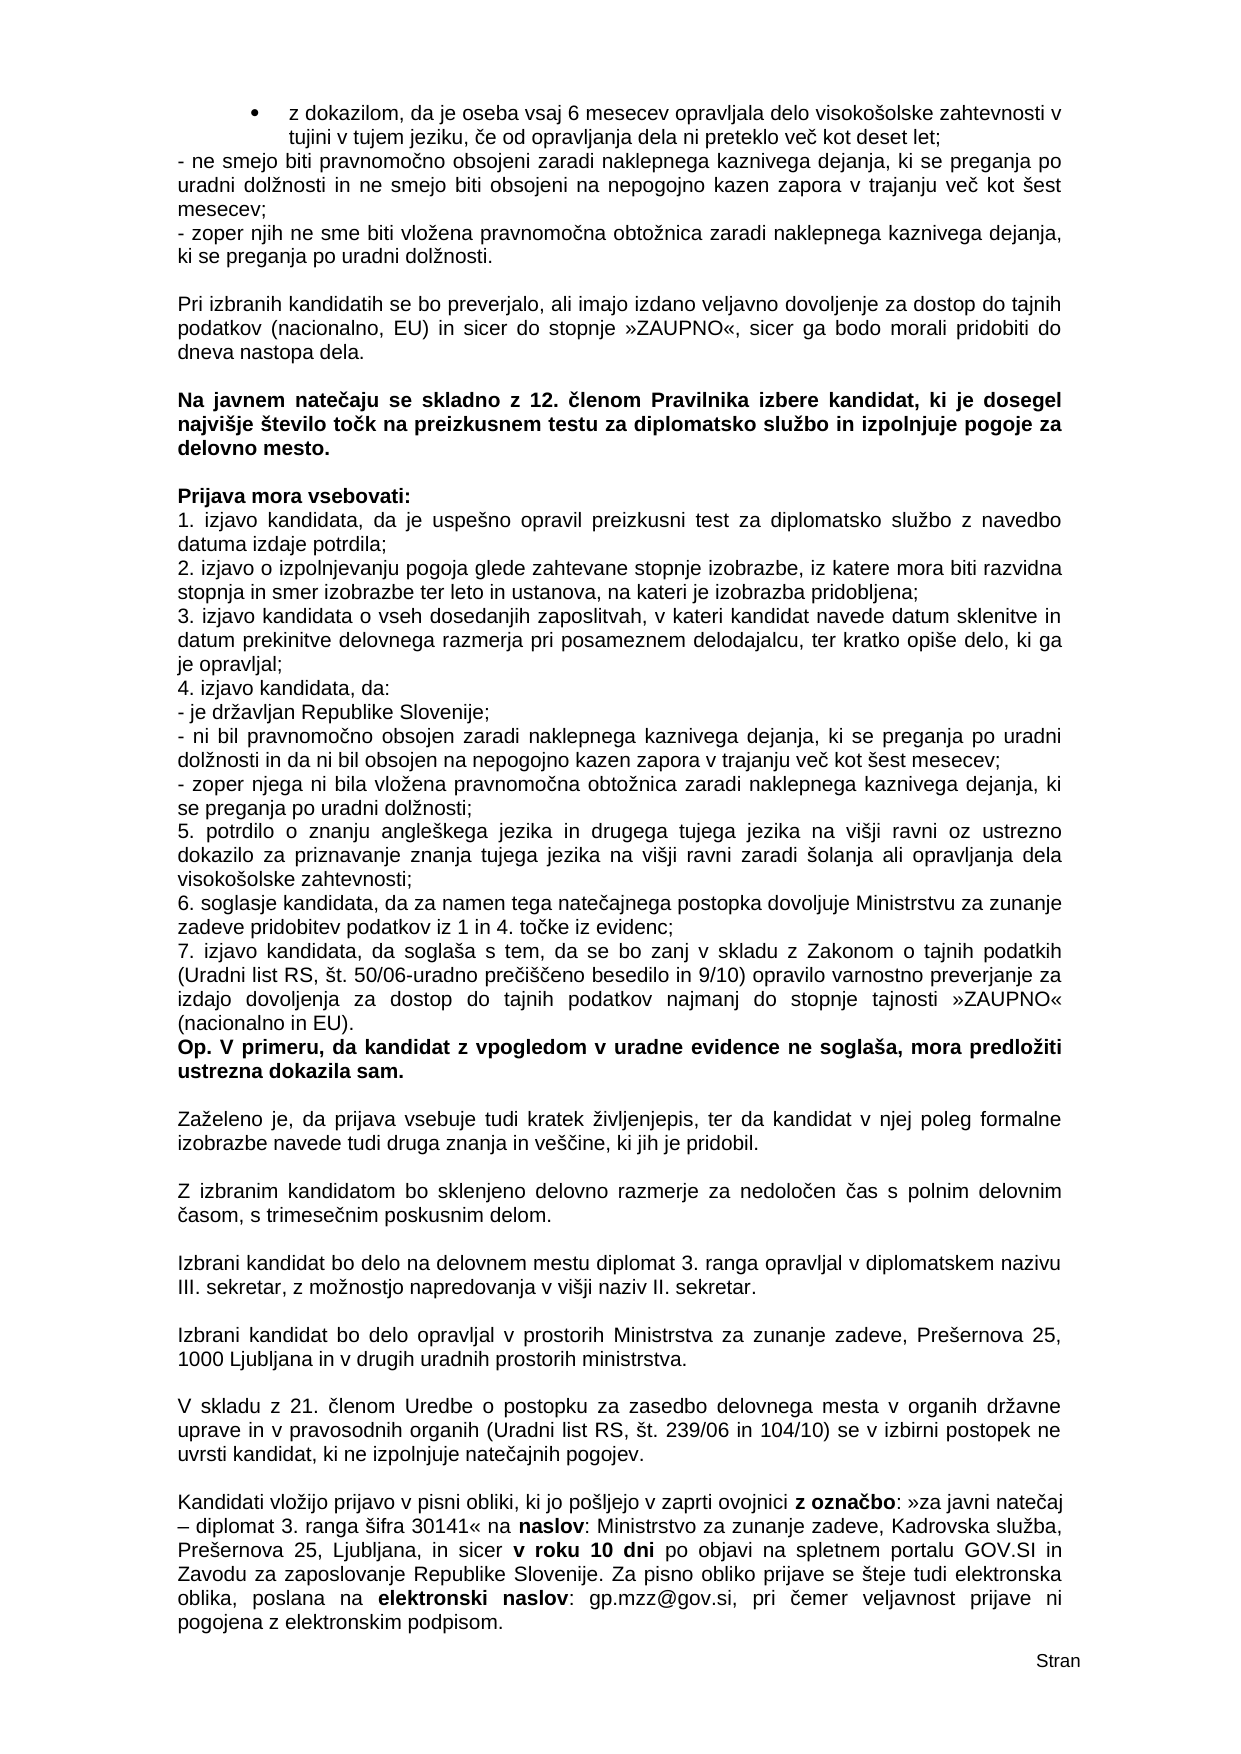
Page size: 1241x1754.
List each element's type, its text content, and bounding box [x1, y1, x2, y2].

text - ne smejo biti pravnomočno obsojeni zaradi naklepnega kaznivega dejanja, ki se preganja po uradni dolžnosti in ne smejo biti obsojeni na nepogojno kazen zapora v trajanju več kot šest mesecev; [177, 148, 1063, 220]
text 7. izjavo kandidata, da soglaša s tem, da se bo zanj v skladu z Zakonom o tajnih podatkih (Uradni list RS, št. 50/06-uradno prečiščeno besedilo in 9/10) opravilo varnostno preverjanje za izdajo dovoljenja za dostop do tajnih podatkov najmanj do stopnje tajnosti »ZAUPNO« (nacionalno in EU). [177, 939, 1063, 1035]
text 2. izjavo o izpolnjevanju pogoja glede zahtevane stopnje izobrazbe, iz katere mora biti razvidna stopnja in smer izobrazbe ter leto in ustanova, na kateri je izobrazba pridobljena; [177, 556, 1063, 604]
text Zaželeno je, da prijava vsebuje tudi kratek življenjepis, ter da kandidat v njej poleg formalne izobrazbe navede tudi druga znanja in veščine, ki jih je pridobil. [177, 1107, 1063, 1155]
text 1. izjavo kandidata, da je uspešno opravil preizkusni test za diplomatsko službo z navedbo datuma izdaje potrdila; [177, 508, 1063, 556]
text - je državljan Republike Slovenije; [177, 699, 1063, 723]
text Izbrani kandidat bo delo na delovnem mestu diplomat 3. ranga opravljal v diplomatskem nazivu III. sekretar, z možnostjo napredovanja v višji naziv II. sekretar. [177, 1251, 1063, 1298]
text 3. izjavo kandidata o vseh dosedanjih zaposlitvah, v kateri kandidat navede datum sklenitve in datum prekinitve delovnega razmerja pri posameznem delodajalcu, ter kratko opiše delo, ki ga je opravljal; [177, 604, 1063, 676]
text Izbrani kandidat bo delo opravljal v prostorih Ministrstva za zunanje zadeve, Prešernova 25, 1000 Ljubljana in v drugih uradnih prostorih ministrstva. [177, 1322, 1063, 1370]
list z dokazilom, da je oseba vsaj 6 mesecev opravljala delo visokošolske zahtevnosti v tujini v tujem jeziku, če od opravljanja dela ni preteklo več kot deset let; [251, 100, 1063, 148]
text Prijava mora vsebovati: [177, 484, 1063, 508]
text 4. izjavo kandidata, da: [177, 676, 1063, 699]
text - ni bil pravnomočno obsojen zaradi naklepnega kaznivega dejanja, ki se preganja po uradni dolžnosti in da ni bil obsojen na nepogojno kazen zapora v trajanju več kot šest mesecev; [177, 723, 1063, 771]
text Op. V primeru, da kandidat z vpogledom v uradne evidence ne soglaša, mora predložiti ustrezna dokazila sam. [177, 1035, 1063, 1083]
text - zoper njih ne sme biti vložena pravnomočna obtožnica zaradi naklepnega kaznivega dejanja, ki se preganja po uradni dolžnosti. [177, 220, 1063, 268]
text 6. soglasje kandidata, da za namen tega natečajnega postopka dovoljuje Ministrstvu za zunanje zadeve pridobitev podatkov iz 1 in 4. točke iz evidenc; [177, 891, 1063, 939]
text Pri izbranih kandidatih se bo preverjalo, ali imajo izdano veljavno dovoljenje za dostop do tajnih podatkov (nacionalno, EU) in sicer do stopnje »ZAUPNO«, sicer ga bodo morali pridobiti do dneva nastopa dela. [177, 292, 1063, 364]
text Na javnem natečaju se skladno z 12. členom Pravilnika izbere kandidat, ki je dosegel najvišje število točk na preizkusnem testu za diplomatsko službo in izpolnjuje pogoje za delovno mesto. [177, 388, 1063, 460]
text - zoper njega ni bila vložena pravnomočna obtožnica zaradi naklepnega kaznivega dejanja, ki se preganja po uradni dolžnosti; [177, 771, 1063, 819]
text V skladu z 21. členom Uredbe o postopku za zasedbo delovnega mesta v organih državne uprave in v pravosodnih organih (Uradni list RS, št. 239/06 in 104/10) se v izbirni postopek ne uvrsti kandidat, ki ne izpolnjuje natečajnih pogojev. [177, 1394, 1063, 1466]
text Kandidati vložijo prijavo v pisni obliki, ki jo pošljejo v zaprti ovojnici z označbo: »za javni natečaj – diplomat 3. ranga šifra 30141« na naslov: Ministrstvo za zunanje zadeve, Kadrovska služba, Prešernova 25, Ljubljana, in sicer v roku 10 dni po objavi na spletnem portalu GOV.SI in Zavodu za zaposlovanje Republike Slovenije. Za pisno obliko prijave se šteje tudi elektronska oblika, poslana na elektronski naslov: gp.mzz@gov.si, pri čemer veljavnost prijave ni pogojena z elektronskim podpisom. [177, 1490, 1063, 1634]
text 5. potrdilo o znanju angleškega jezika in drugega tujega jezika na višji ravni oz ustrezno dokazilo za priznavanje znanja tujega jezika na višji ravni zaradi šolanja ali opravljanja dela visokošolske zahtevnosti; [177, 819, 1063, 891]
text Z izbranim kandidatom bo sklenjeno delovno razmerje za nedoločen čas s polnim delovnim časom, s trimesečnim poskusnim delom. [177, 1179, 1063, 1227]
